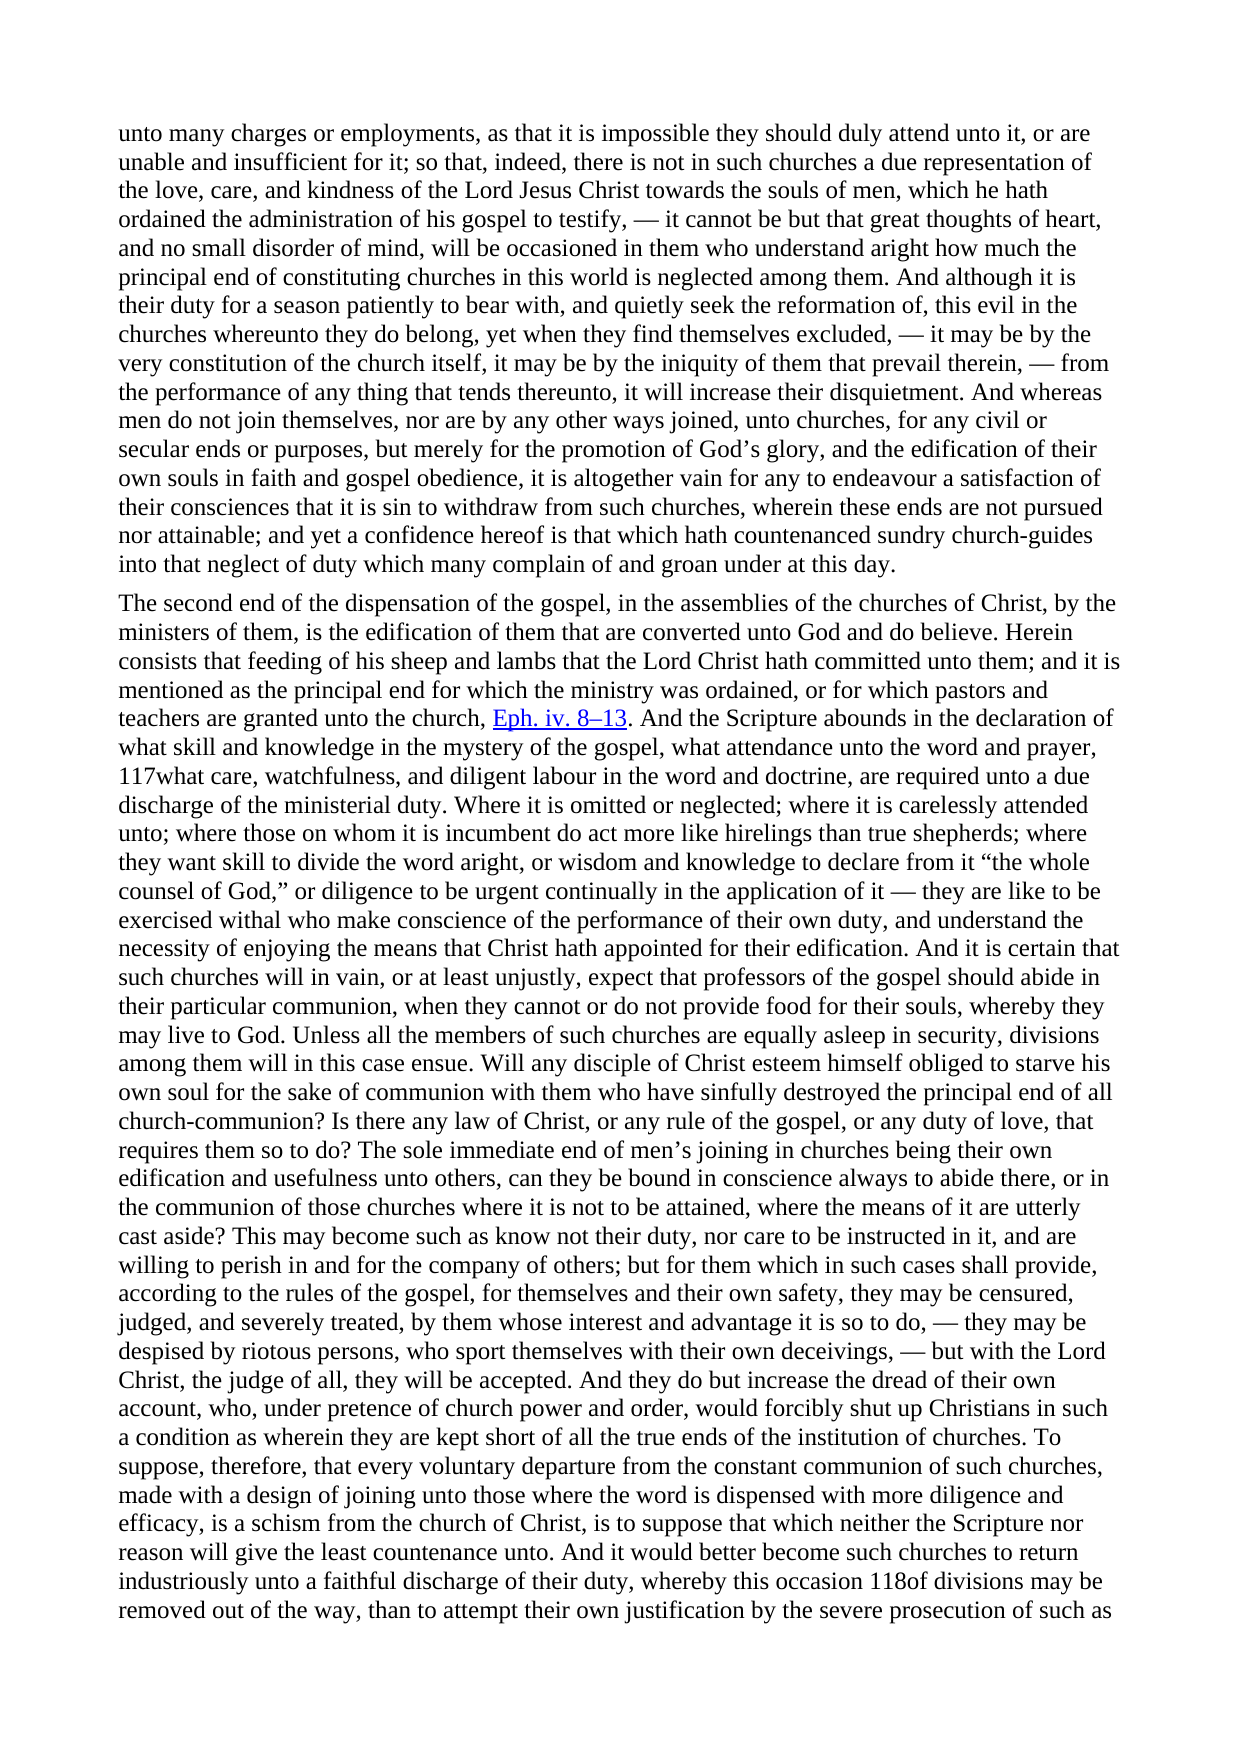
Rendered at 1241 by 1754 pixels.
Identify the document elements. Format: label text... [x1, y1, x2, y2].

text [118, 118, 1122, 578]
